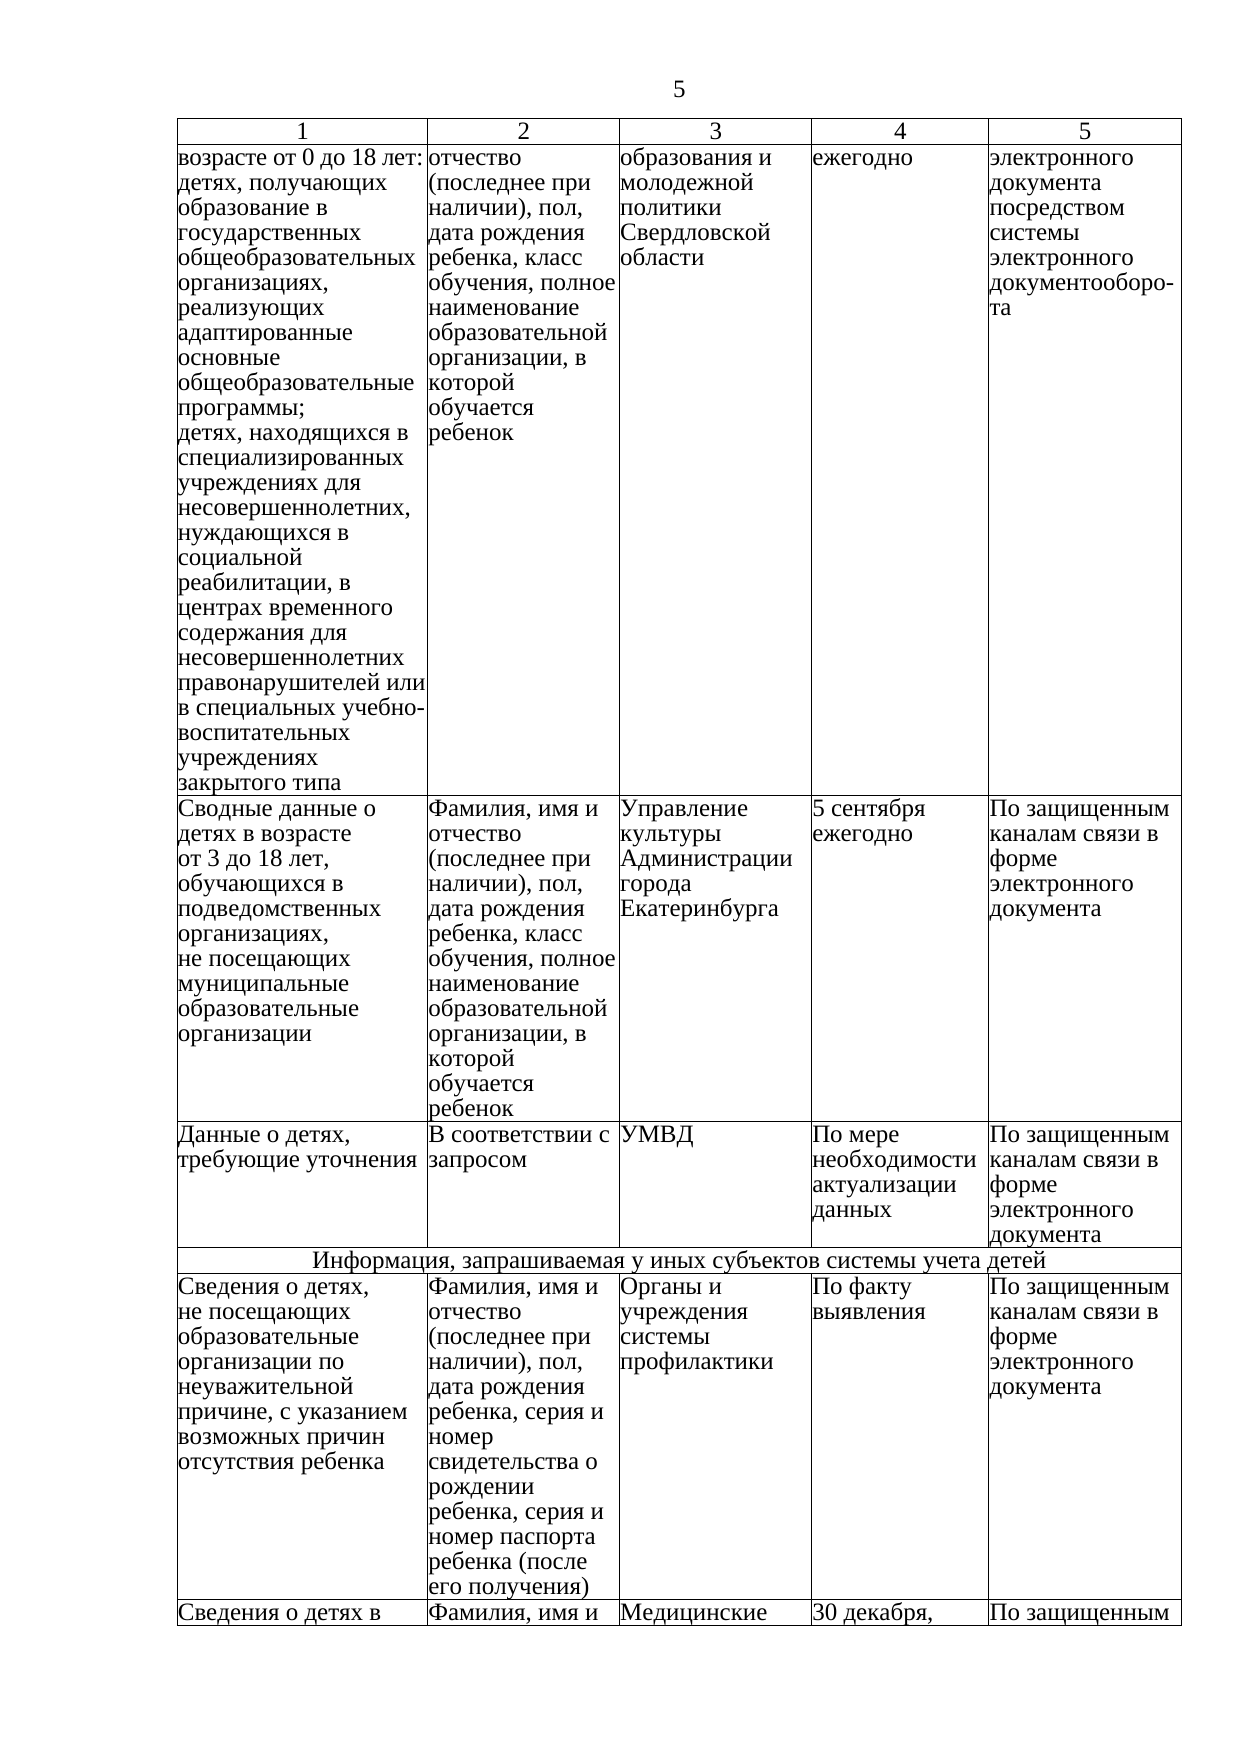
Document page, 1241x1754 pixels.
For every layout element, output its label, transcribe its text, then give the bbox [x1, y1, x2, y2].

table_cell Сведения о детях, не посещающих образовательные организации по неуважительной причине, с указанием возможных причин отсутствия ребенка [178, 1274, 427, 1599]
table_cell Фамилия, имя и отчество (последнее при наличии), пол, дата рождения ребенка, серия и номер свидетельства о рождении ребенка, серия и номер паспорта ребенка (после его получения) [428, 1274, 619, 1599]
table_cell Органы и учреждения системы профилактики [620, 1274, 811, 1599]
table_cell Медицинские организации [620, 1600, 811, 1625]
table_cell Информация, запрашиваемая у иных субъектов системы учета детей [178, 1248, 1181, 1273]
table_header 5 [989, 119, 1181, 144]
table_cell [178, 1600, 427, 1625]
table_cell 5 сентября ежегодно [812, 145, 988, 795]
table_cell По защищенным каналам связи в форме электронного документа [989, 1274, 1181, 1599]
table_header 2 [428, 119, 619, 144]
table_header 1 [178, 119, 427, 144]
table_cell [620, 145, 811, 795]
table_header 3 [620, 119, 811, 144]
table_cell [989, 1600, 1181, 1625]
table_cell 30 декабря, 30 июня ежегодно [812, 1600, 988, 1625]
table_cell По защищенным каналам связи в форме электронного документа [989, 796, 1181, 1121]
table_header 4 [812, 119, 988, 144]
table_cell По факту выявления [812, 1274, 988, 1599]
table_cell 5 сентября ежегодно [812, 796, 988, 1121]
table_cell Данные о детях, требующие уточнения [178, 1122, 427, 1247]
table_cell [989, 145, 1181, 795]
table_cell В соответствии с запросом [428, 1122, 619, 1247]
table_cell Управление культуры Администрации города Екатеринбурга [620, 796, 811, 1121]
table_cell По защищенным каналам связи в форме электронного документа [989, 1122, 1181, 1247]
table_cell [428, 145, 619, 795]
table_cell По мере необходимости актуализации данных [812, 1122, 988, 1247]
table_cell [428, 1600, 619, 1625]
table_cell УМВД [620, 1122, 811, 1247]
table_cell Сводные данные о детях в возрасте от 3 до 18 лет, обучающихся в подведомственных организациях, не посещающих муниципальные образовательные организации [178, 796, 427, 1121]
